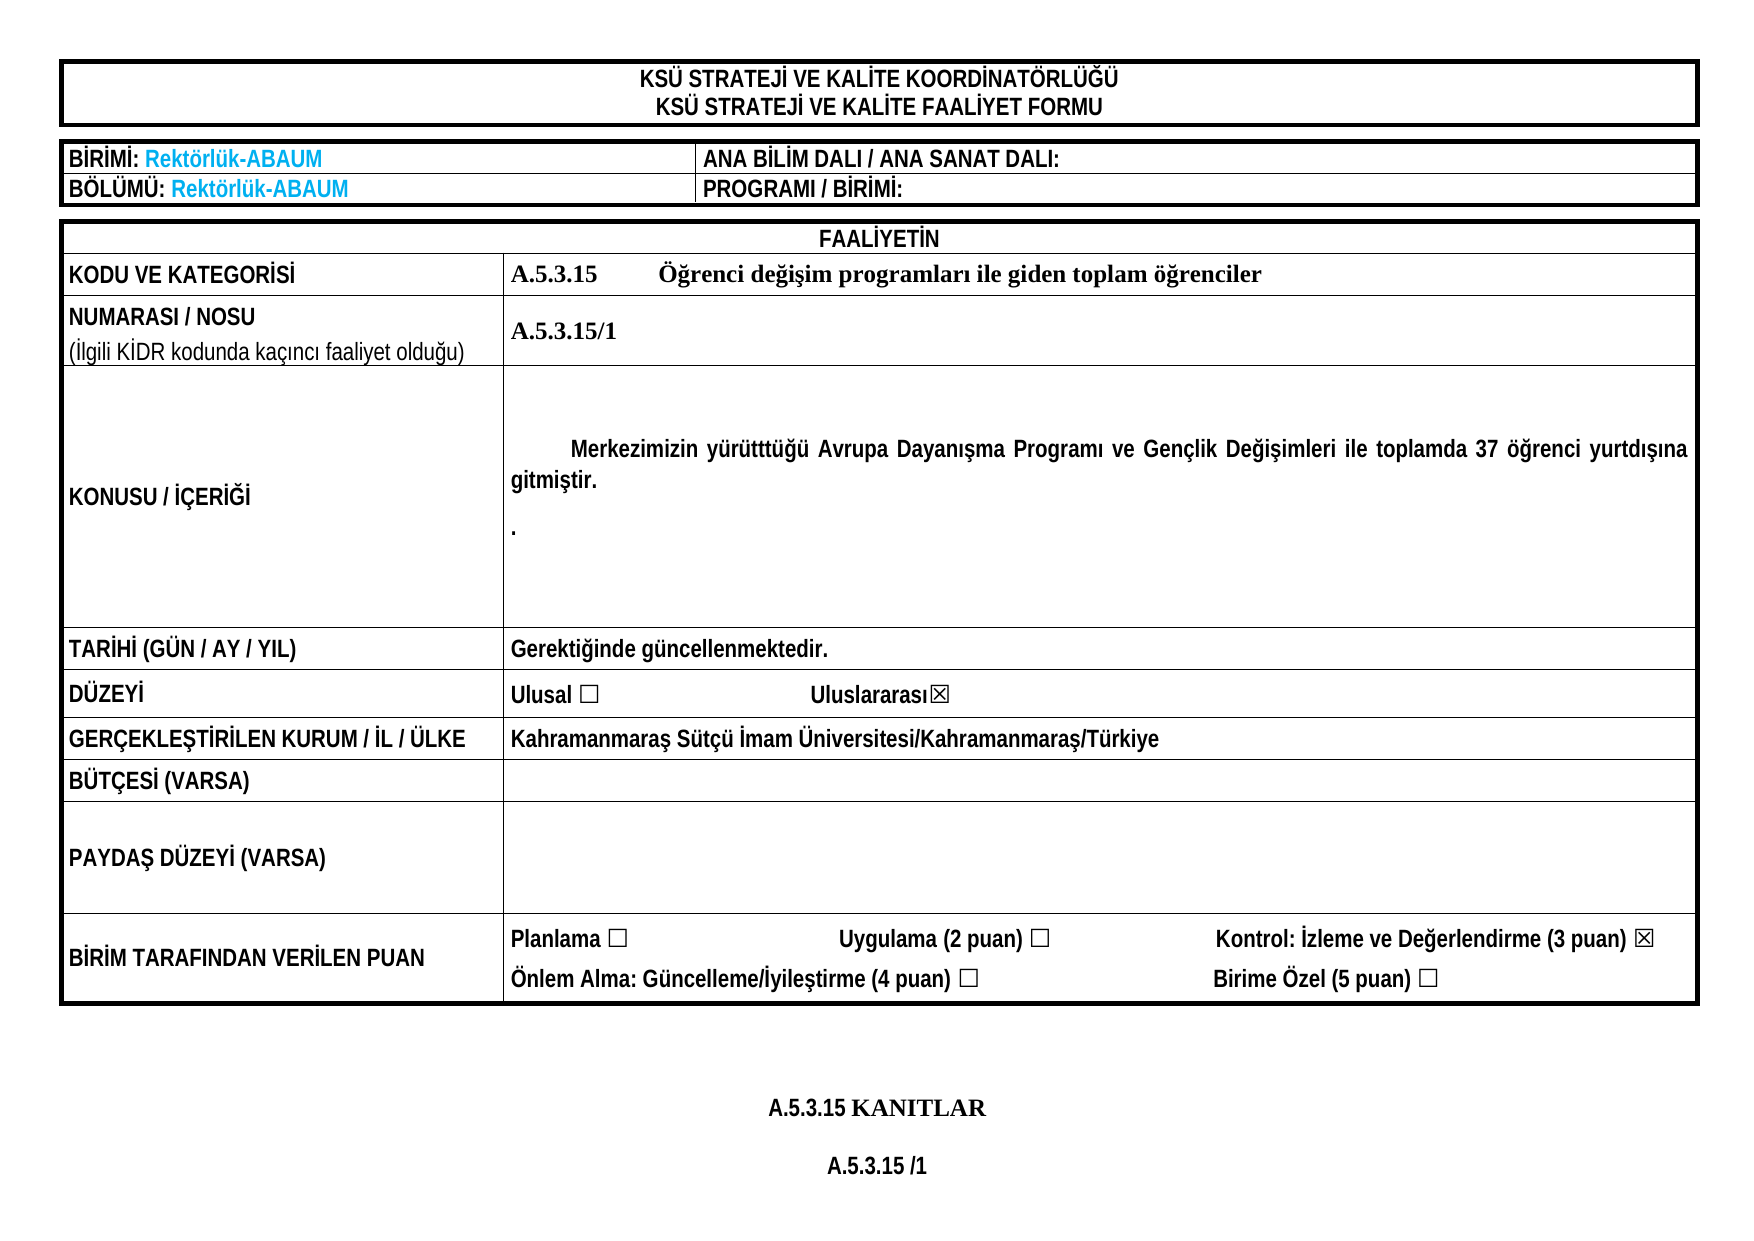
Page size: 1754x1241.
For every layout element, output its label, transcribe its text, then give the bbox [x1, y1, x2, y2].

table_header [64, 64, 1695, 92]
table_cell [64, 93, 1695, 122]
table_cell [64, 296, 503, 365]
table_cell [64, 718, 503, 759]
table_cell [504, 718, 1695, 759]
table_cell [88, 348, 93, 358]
text A.5.3.15 KANITLAR [59, 1093, 1695, 1122]
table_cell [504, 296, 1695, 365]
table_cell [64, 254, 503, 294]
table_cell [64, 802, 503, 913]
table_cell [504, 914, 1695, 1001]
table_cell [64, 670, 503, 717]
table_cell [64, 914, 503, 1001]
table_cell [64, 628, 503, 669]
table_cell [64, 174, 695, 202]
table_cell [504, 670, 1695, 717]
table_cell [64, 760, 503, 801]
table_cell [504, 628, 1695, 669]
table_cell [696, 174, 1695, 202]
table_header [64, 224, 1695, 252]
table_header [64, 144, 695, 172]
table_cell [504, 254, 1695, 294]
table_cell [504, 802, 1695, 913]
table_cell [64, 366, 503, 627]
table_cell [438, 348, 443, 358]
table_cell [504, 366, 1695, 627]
text A.5.3.15 /1 [59, 1151, 1695, 1179]
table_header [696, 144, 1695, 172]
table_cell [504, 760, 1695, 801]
